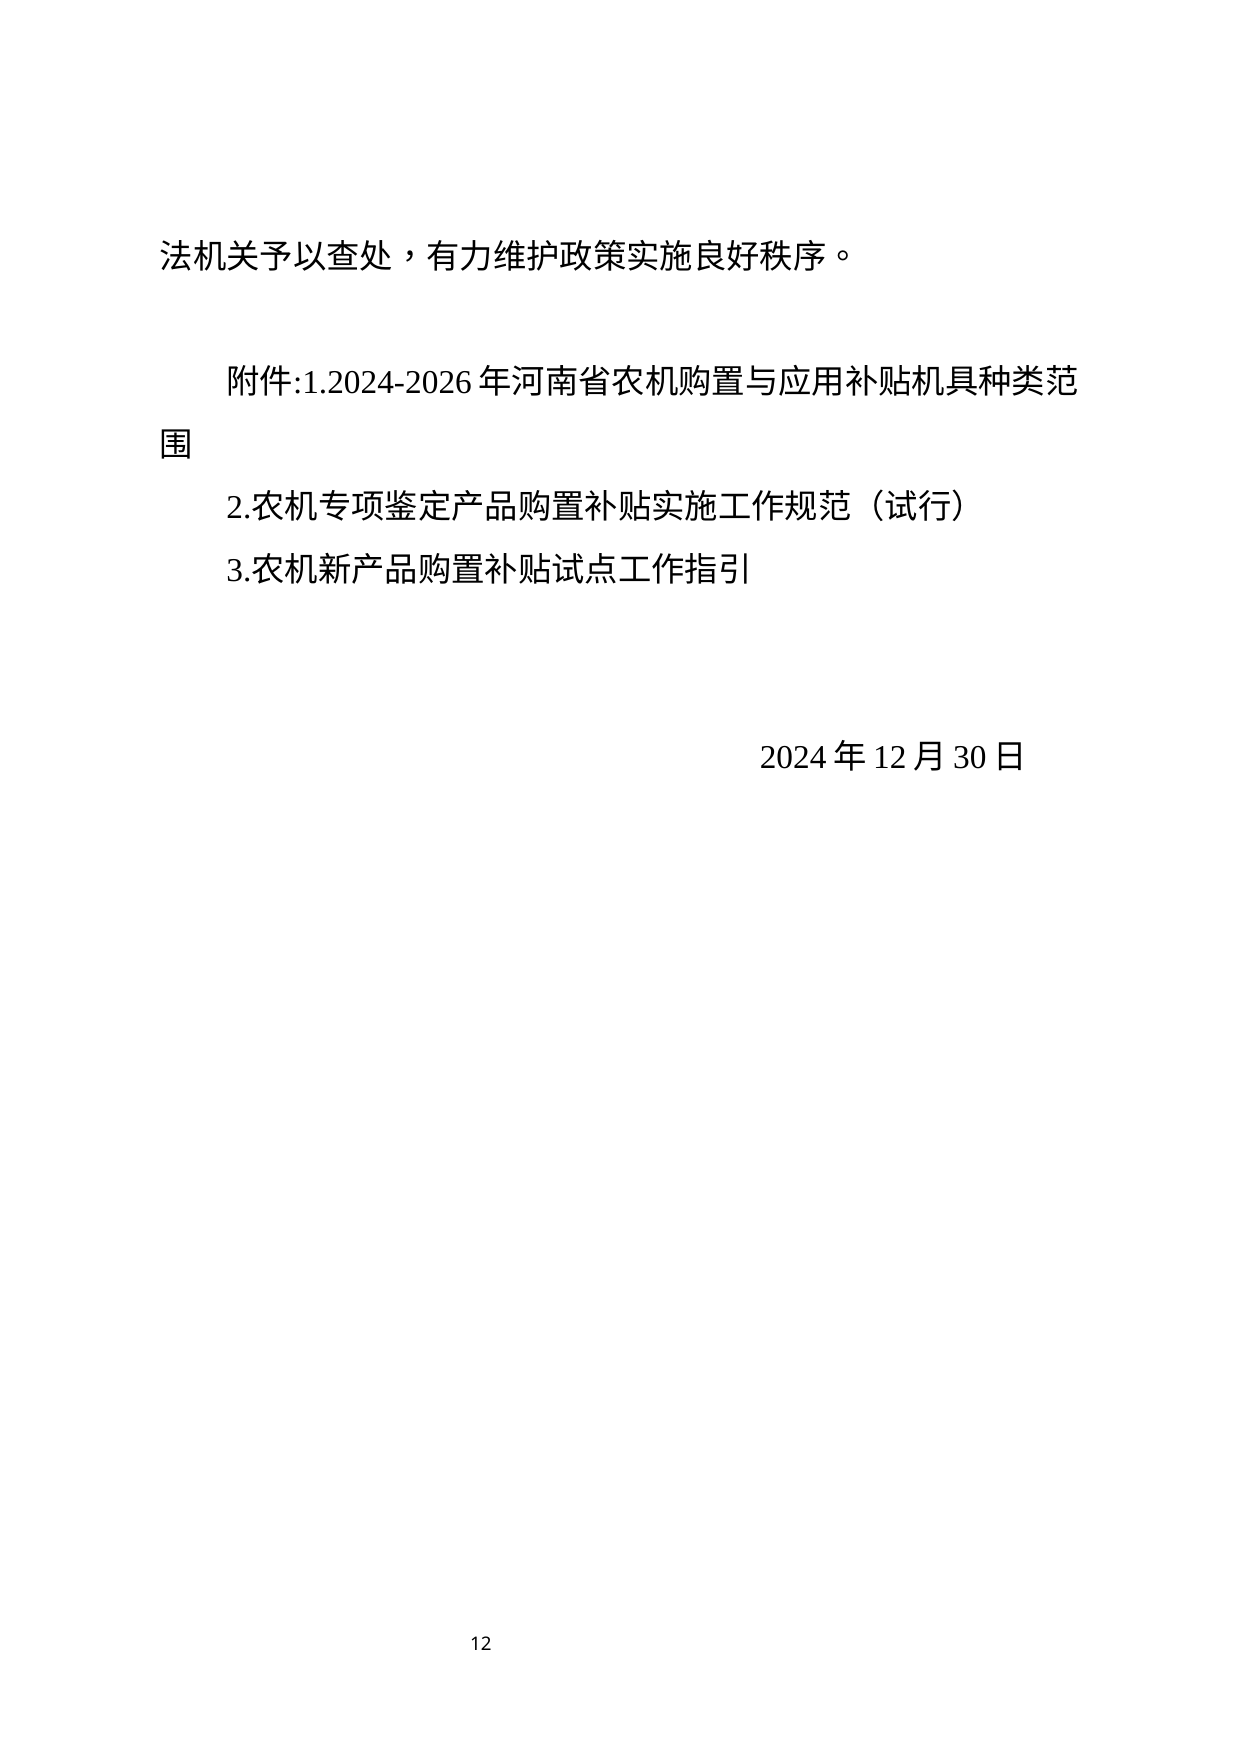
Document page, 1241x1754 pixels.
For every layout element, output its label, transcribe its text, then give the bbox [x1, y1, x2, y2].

subtitle 3.农机新产品购置补贴试点工作指引 [159, 531, 1081, 593]
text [159, 218, 1081, 281]
text 附件:1.2024-2026年河南省农机购置与应用补贴机具种类范围 [159, 343, 1081, 468]
text 2024年12月30日 [159, 718, 1081, 781]
subtitle 2.农机专项鉴定产品购置补贴实施工作规范（试行） [159, 468, 1081, 531]
